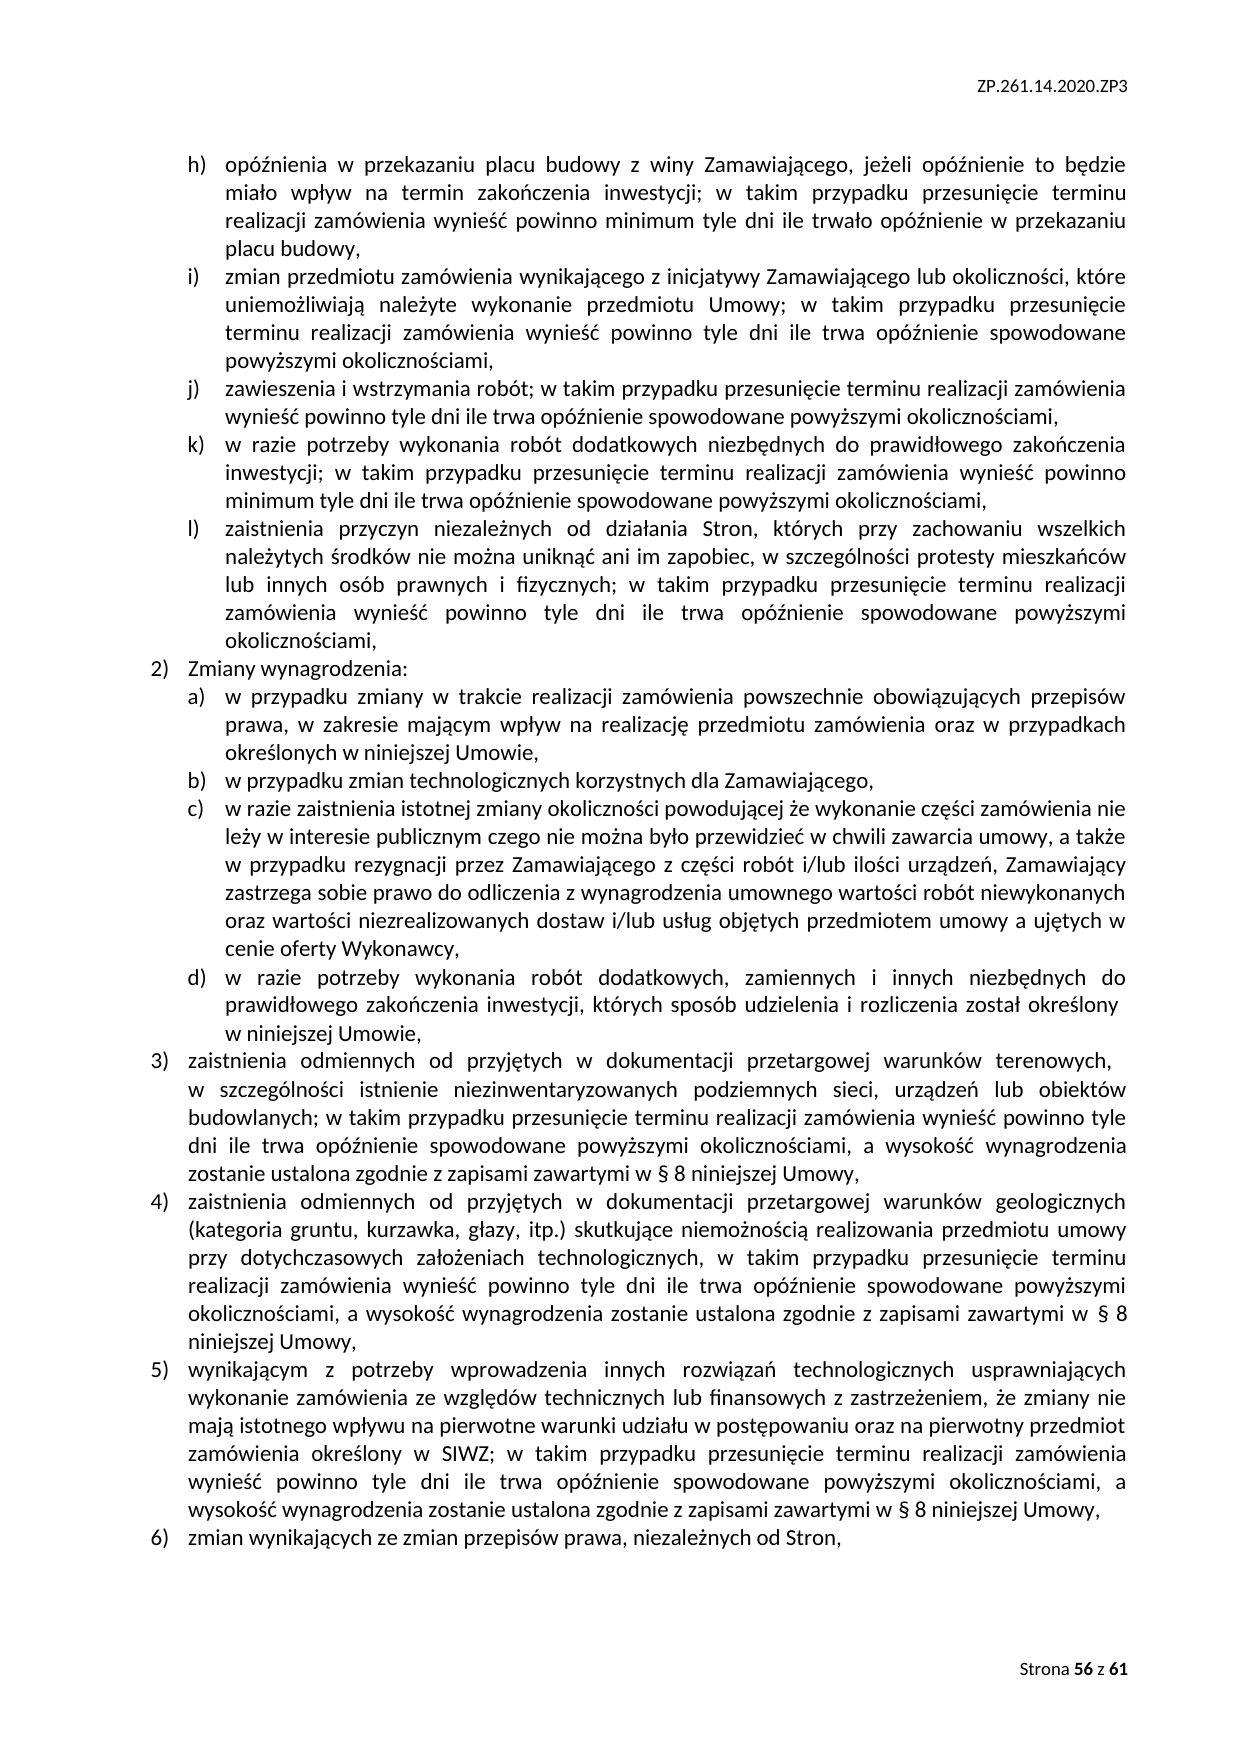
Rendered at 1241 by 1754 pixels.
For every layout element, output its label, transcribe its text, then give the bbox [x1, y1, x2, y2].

list w razie potrzeby wykonania robót dodatkowych niezbędnych do prawidłowego zakończenia inwestycji; w takim przypadku przesunięcie terminu realizacji zamówienia wynieść powinno minimum tyle dni ile trwa opóźnienie spowodowane powyższymi okolicznościami, [187, 430, 1128, 514]
list opóźnienia w przekazaniu placu budowy z winy Zamawiającego, jeżeli opóźnienie to będzie miało wpływ na termin zakończenia inwestycji; w takim przypadku przesunięcie terminu realizacji zamówienia wynieść powinno minimum tyle dni ile trwało opóźnienie w przekazaniu placu budowy, [187, 150, 1128, 262]
list w razie zaistnienia istotnej zmiany okoliczności powodującej że wykonanie części zamówienia nie leży w interesie publicznym czego nie można było przewidzieć w chwili zawarcia umowy, a także w przypadku rezygnacji przez Zamawiającego z części robót i/lub ilości urządzeń, Zamawiający zastrzega sobie prawo do odliczenia z wynagrodzenia umownego wartości robót niewykonanych oraz wartości niezrealizowanych dostaw i/lub usług objętych przedmiotem umowy a ujętych w cenie oferty Wykonawcy, [187, 794, 1128, 963]
list wynikającym z potrzeby wprowadzenia innych rozwiązań technologicznych usprawniających wykonanie zamówienia ze względów technicznych lub finansowych z zastrzeżeniem, że zmiany nie mają istotnego wpływu na pierwotne warunki udziału w postępowaniu oraz na pierwotny przedmiot zamówienia określony w SIWZ; w takim przypadku przesunięcie terminu realizacji zamówienia wynieść powinno tyle dni ile trwa opóźnienie spowodowane powyższymi okolicznościami, a wysokość wynagrodzenia zostanie ustalona zgodnie z zapisami zawartymi w § 8 niniejszej Umowy, [150, 1355, 1128, 1523]
list zaistnienia odmiennych od przyjętych w dokumentacji przetargowej warunków terenowych, w szczególności istnienie niezinwentaryzowanych podziemnych sieci, urządzeń lub obiektów budowlanych; w takim przypadku przesunięcie terminu realizacji zamówienia wynieść powinno tyle dni ile trwa opóźnienie spowodowane powyższymi okolicznościami, a wysokość wynagrodzenia zostanie ustalona zgodnie z zapisami zawartymi w § 8 niniejszej Umowy, [150, 1047, 1128, 1187]
list w przypadku zmiany w trakcie realizacji zamówienia powszechnie obowiązujących przepisów prawa, w zakresie mającym wpływ na realizację przedmiotu zamówienia oraz w przypadkach określonych w niniejszej Umowie, [187, 682, 1128, 766]
list w przypadku zmian technologicznych korzystnych dla Zamawiającego, [187, 766, 1128, 794]
list zmian przedmiotu zamówienia wynikającego z inicjatywy Zamawiającego lub okoliczności, które uniemożliwiają należyte wykonanie przedmiotu Umowy; w takim przypadku przesunięcie terminu realizacji zamówienia wynieść powinno tyle dni ile trwa opóźnienie spowodowane powyższymi okolicznościami, [187, 262, 1128, 374]
list zawieszenia i wstrzymania robót; w takim przypadku przesunięcie terminu realizacji zamówienia wynieść powinno tyle dni ile trwa opóźnienie spowodowane powyższymi okolicznościami, [187, 374, 1128, 430]
list zaistnienia przyczyn niezależnych od działania Stron, których przy zachowaniu wszelkich należytych środków nie można uniknąć ani im zapobiec, w szczególności protesty mieszkańców lub innych osób prawnych i fizycznych; w takim przypadku przesunięcie terminu realizacji zamówienia wynieść powinno tyle dni ile trwa opóźnienie spowodowane powyższymi okolicznościami, [187, 514, 1128, 654]
list zaistnienia odmiennych od przyjętych w dokumentacji przetargowej warunków geologicznych (kategoria gruntu, kurzawka, głazy, itp.) skutkujące niemożnością realizowania przedmiotu umowy przy dotychczasowych założeniach technologicznych, w takim przypadku przesunięcie terminu realizacji zamówienia wynieść powinno tyle dni ile trwa opóźnienie spowodowane powyższymi okolicznościami, a wysokość wynagrodzenia zostanie ustalona zgodnie z zapisami zawartymi w § 8 niniejszej Umowy, [150, 1187, 1128, 1355]
list w razie potrzeby wykonania robót dodatkowych, zamiennych i innych niezbędnych do prawidłowego zakończenia inwestycji, których sposób udzielenia i rozliczenia został określony w niniejszej Umowie, [187, 963, 1128, 1047]
list Zmiany wynagrodzenia: [150, 654, 1128, 682]
list zmian wynikających ze zmian przepisów prawa, niezależnych od Stron, [150, 1523, 1128, 1551]
